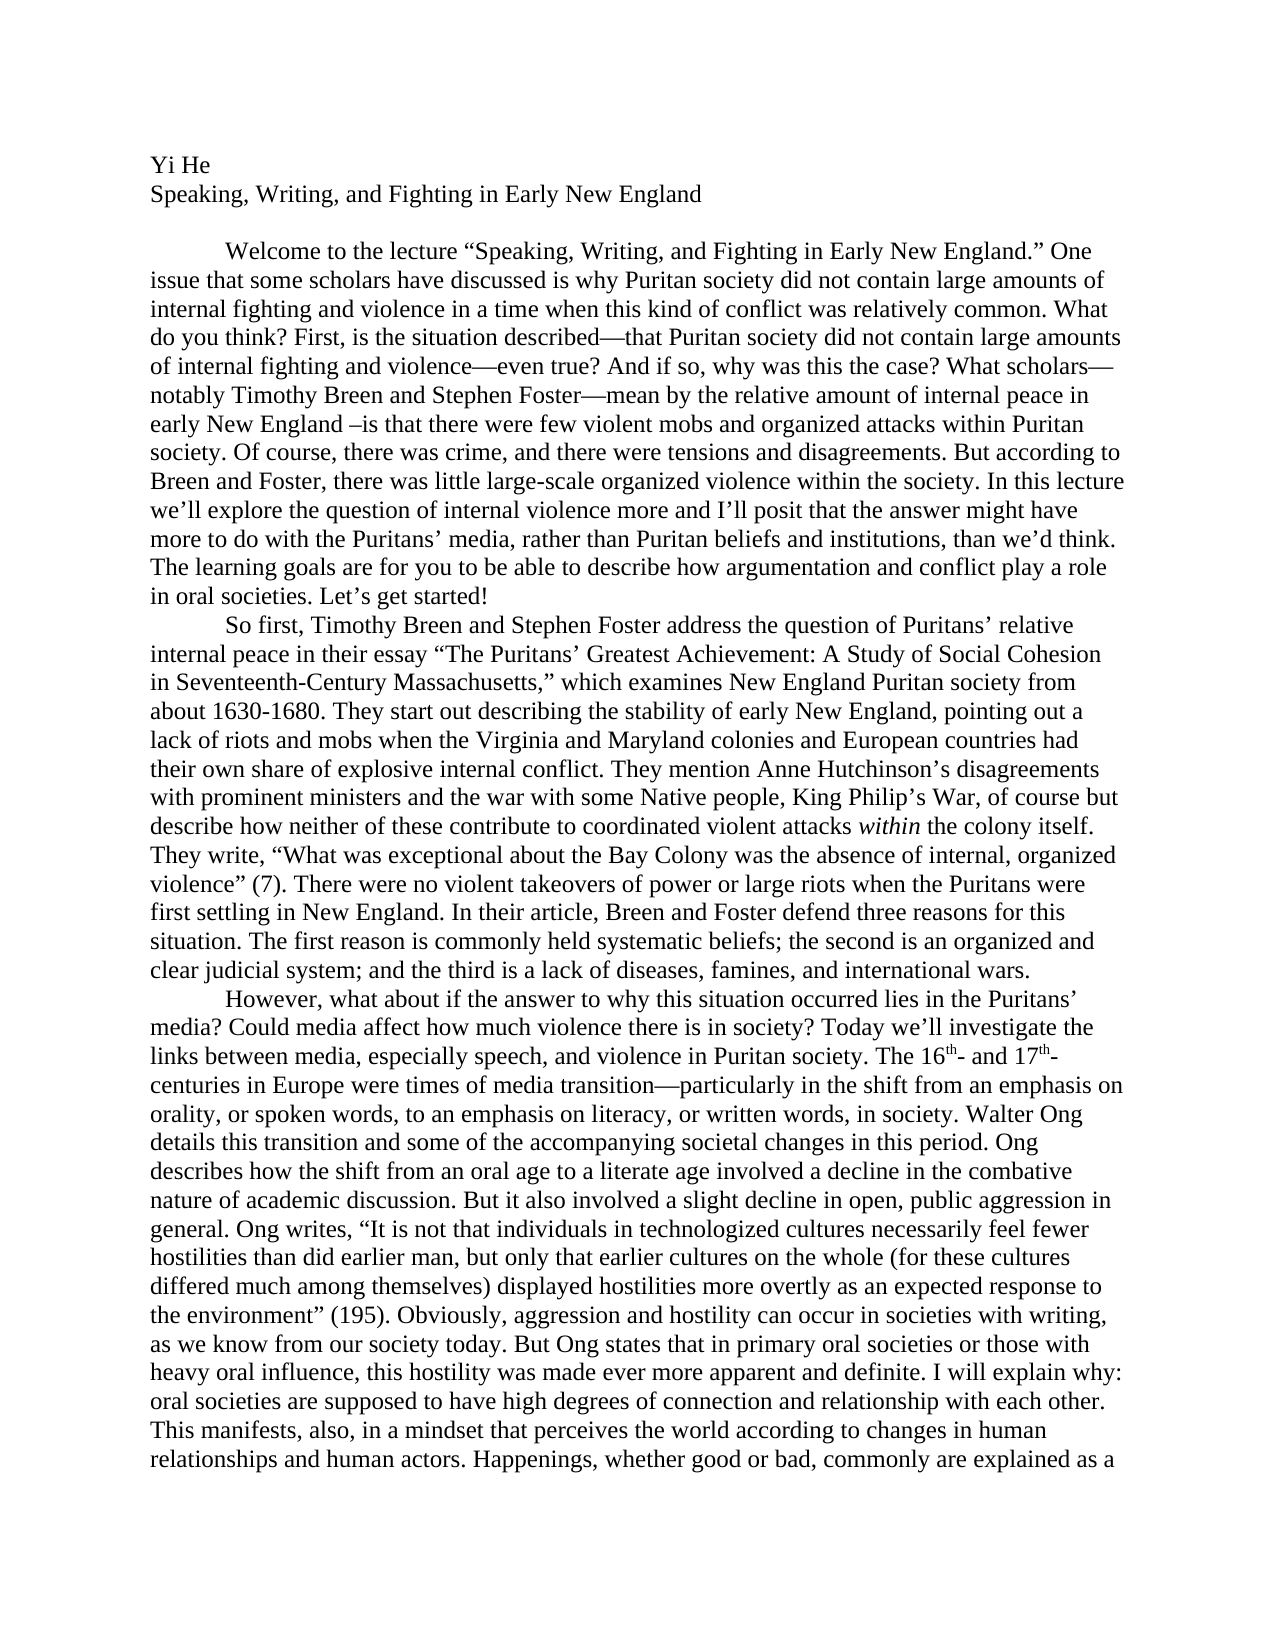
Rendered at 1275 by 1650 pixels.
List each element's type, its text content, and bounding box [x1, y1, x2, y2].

text Welcome to the lecture “Speaking, Writing, and Fighting in Early New England.” One issue that some scholars have discussed is why Puritan society did not contain large amounts of internal fighting and violence in a time when this kind of conflict was relatively common. What do you think? First, is the situation described—that Puritan society did not contain large amounts of internal fighting and violence—even true? And if so, why was this the case? What scholars—notably Timothy Breen and Stephen Foster—mean by the relative amount of internal peace in early New England –is that there were few violent mobs and organized attacks within Puritan society. Of course, there was crime, and there were tensions and disagreements. But according to Breen and Foster, there was little large-scale organized violence within the society. In this lecture we’ll explore the question of internal violence more and I’ll posit that the answer might have more to do with the Puritans’ media, rather than Puritan beliefs and institutions, than we’d think. The learning goals are for you to be able to describe how argumentation and conflict play a role in oral societies. Let’s get started! [150, 236, 1125, 610]
text Speaking, Writing, and Fighting in Early New England [150, 179, 1125, 207]
text Yi He [150, 150, 1125, 179]
text So first, Timothy Breen and Stephen Foster address the question of Puritans’ relative internal peace in their essay “The Puritans’ Greatest Achievement: A Study of Social Cohesion in Seventeenth-Century Massachusetts,” which examines New England Puritan society from about 1630-1680. They start out describing the stability of early New England, pointing out a lack of riots and mobs when the Virginia and Maryland colonies and European countries had their own share of explosive internal conflict. They mention Anne Hutchinson’s disagreements with prominent ministers and the war with some Native people, King Philip’s War, of course but describe how neither of these contribute to coordinated violent attacks within the colony itself. They write, “What was exceptional about the Bay Colony was the absence of internal, organized violence” (7). There were no violent takeovers of power or large riots when the Puritans were first settling in New England. In their article, Breen and Foster defend three reasons for this situation. The first reason is commonly held systematic beliefs; the second is an organized and clear judicial system; and the third is a lack of diseases, famines, and international wars. [150, 610, 1125, 984]
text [150, 984, 1125, 1472]
